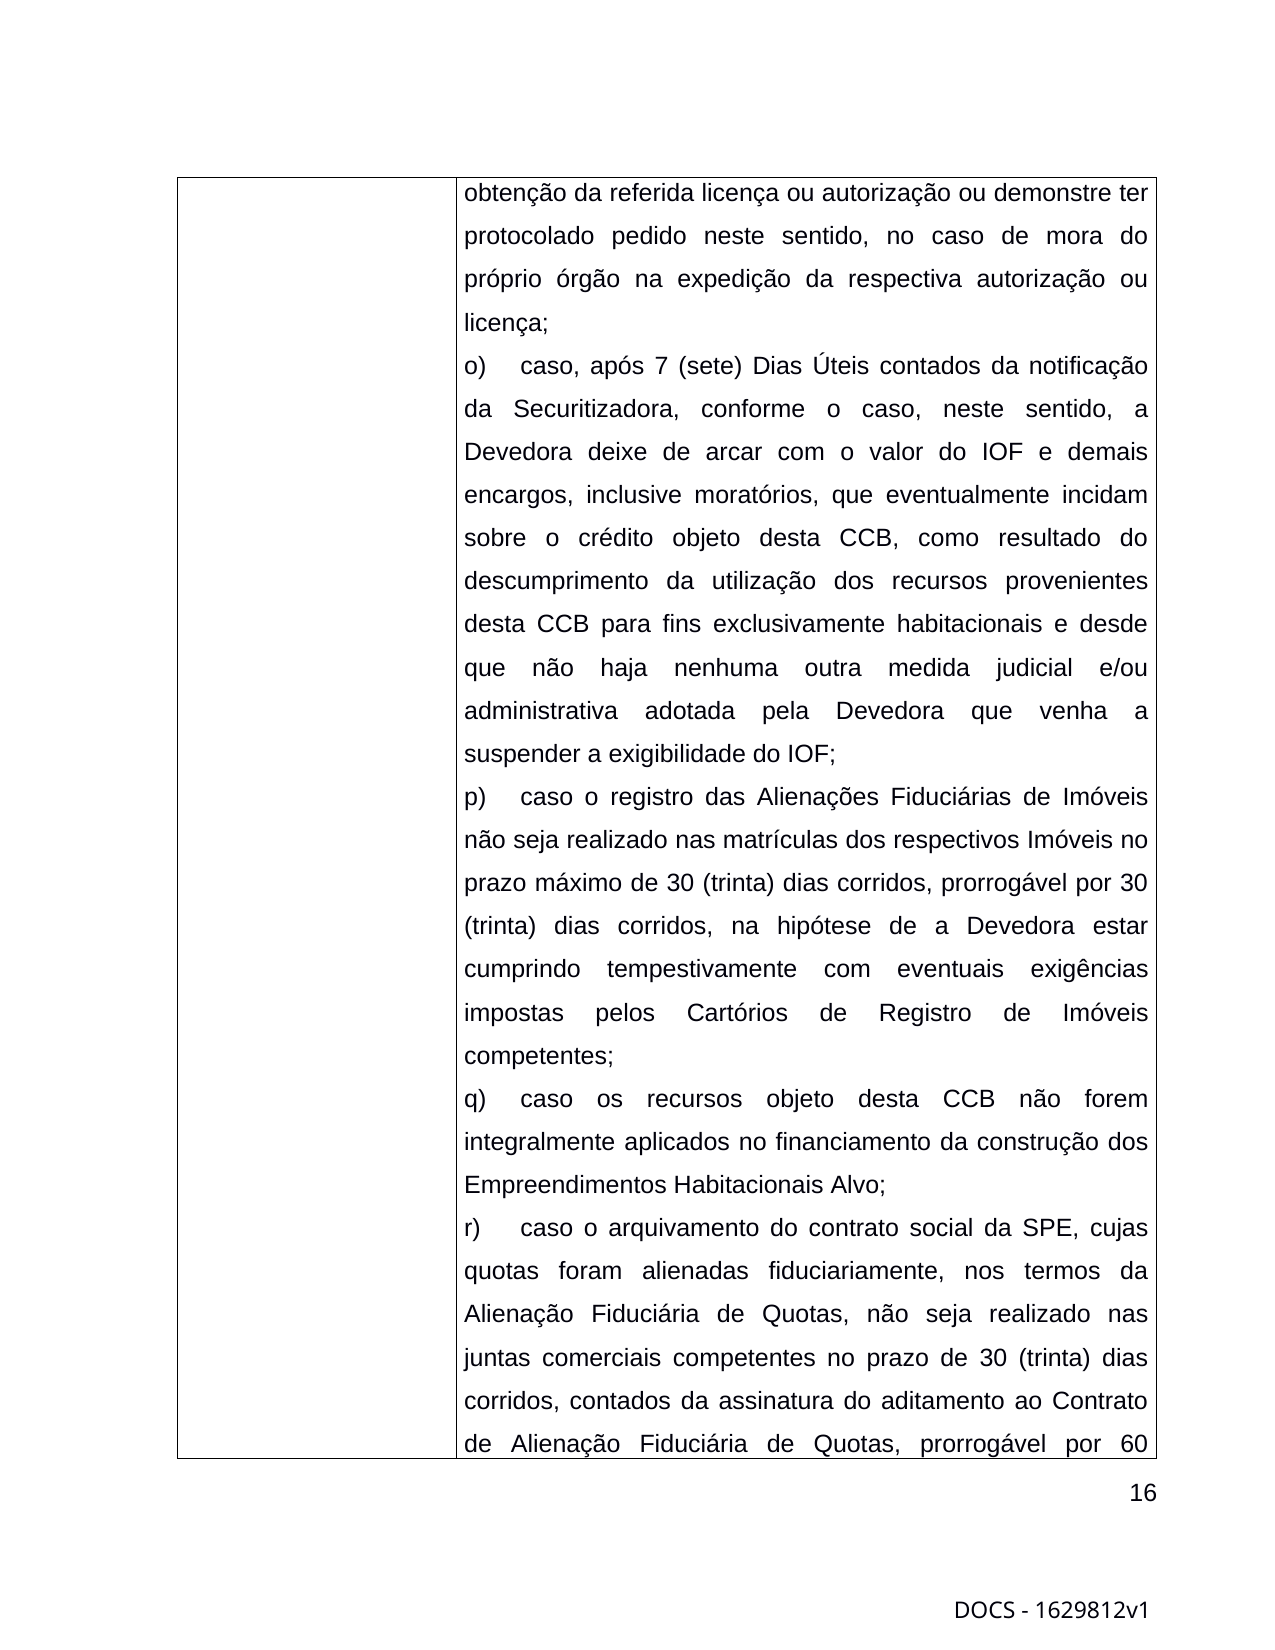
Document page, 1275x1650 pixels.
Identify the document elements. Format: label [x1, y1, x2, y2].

table_cell [457, 178, 1156, 1458]
table_cell [178, 178, 456, 1458]
